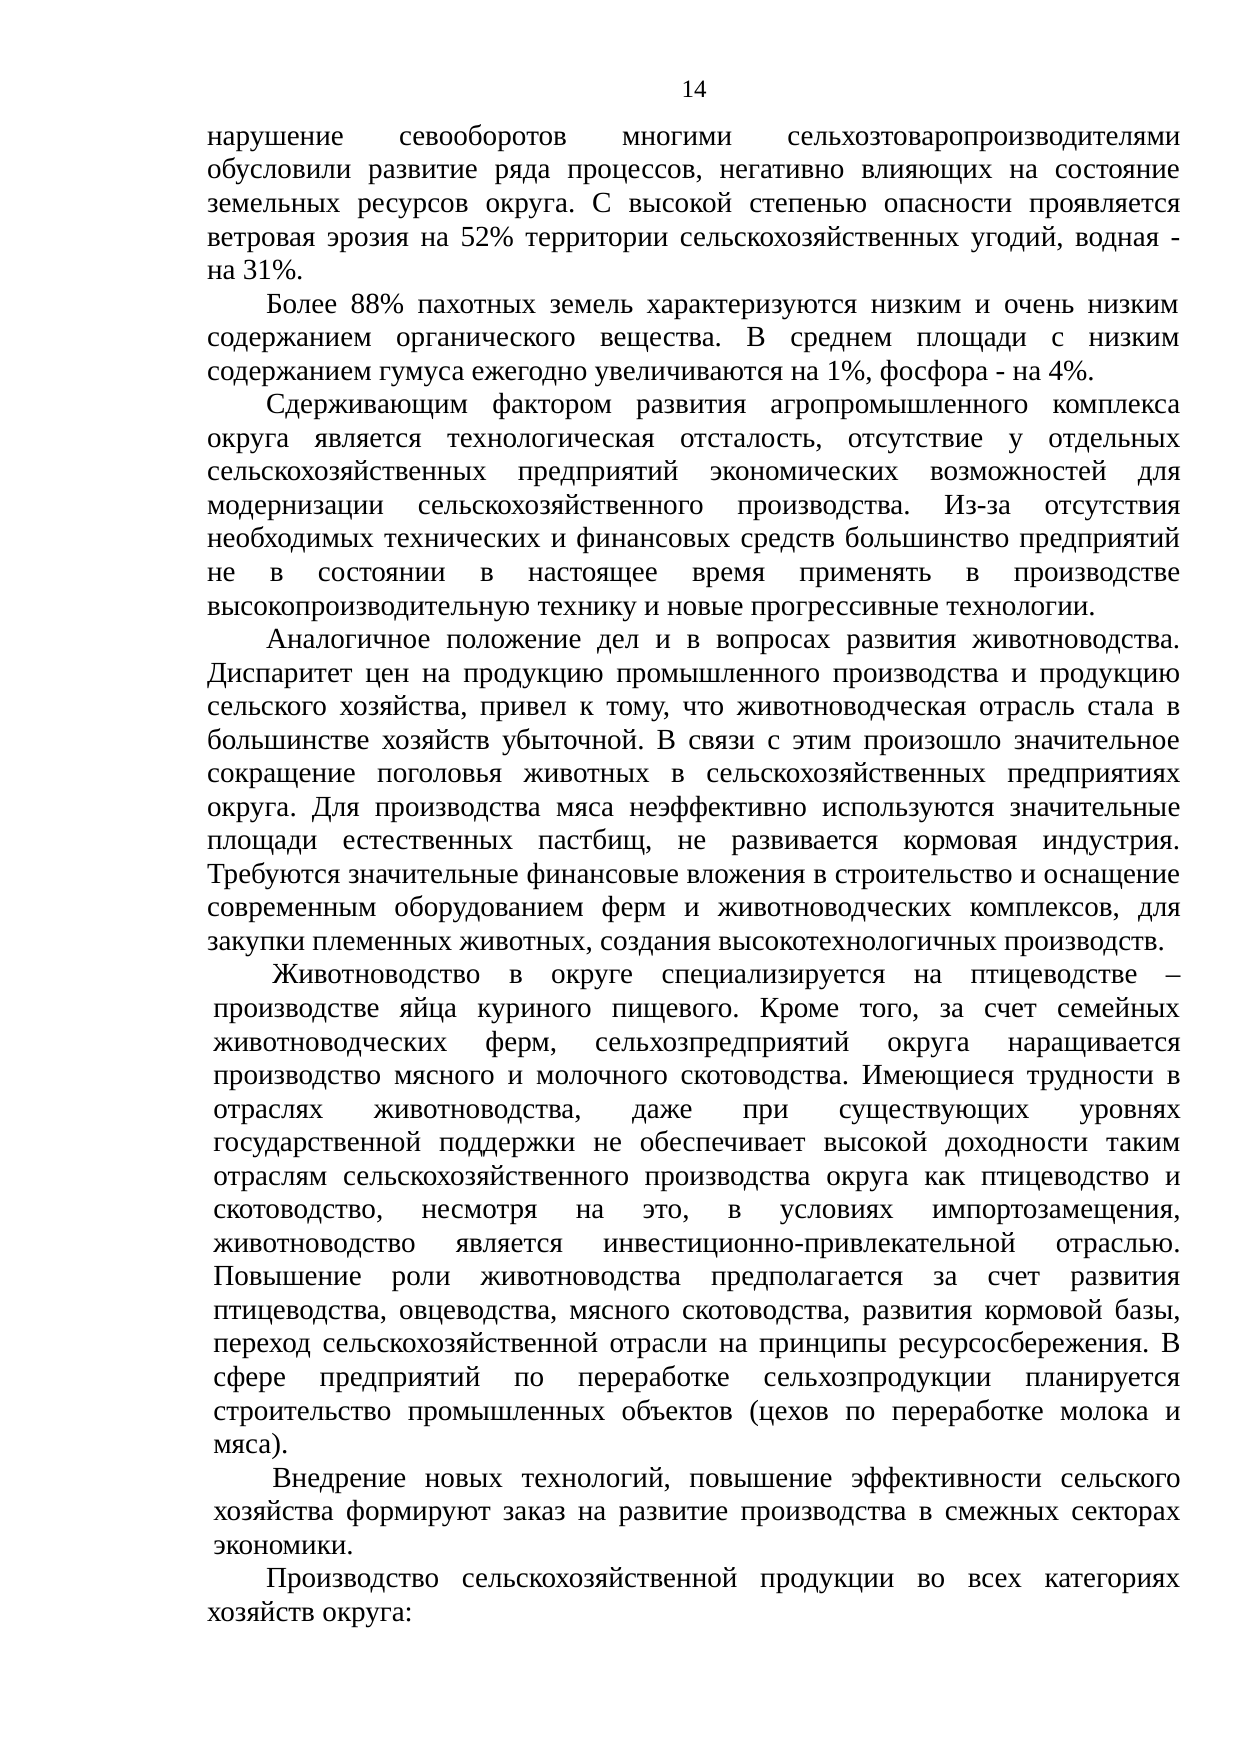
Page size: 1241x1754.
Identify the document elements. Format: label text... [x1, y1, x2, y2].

text Внедрение новых технологий, повышение эффективности сельского хозяйства формируют заказ на развитие производства в смежных секторах экономики. [213, 1460, 1181, 1560]
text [207, 118, 1181, 286]
text Производство сельскохозяйственной продукции во всех категориях хозяйств округа: [207, 1560, 1181, 1627]
text Животноводство в округе специализируется на птицеводстве – производстве яйца куриного пищевого. Кроме того, за счет семейных животноводческих ферм, сельхозпредприятий округа наращивается производство мясного и молочного скотоводства. Имеющиеся трудности в отраслях животноводства, даже при существующих уровнях государственной поддержки не обеспечивает высокой доходности таким отраслям сельскохозяйственного производства округа как птицеводство и скотоводство, несмотря на это, в условиях импортозамещения, животноводство является инвестиционно-привлекательной отраслью. Повышение роли животноводства предполагается за счет развития птицеводства, овцеводства, мясного скотоводства, развития кормовой базы, переход сельскохозяйственной отрасли на принципы ресурсосбережения. В сфере предприятий по переработке сельхозпродукции планируется строительство промышленных объектов (цехов по переработке молока и мяса). [213, 957, 1181, 1460]
text Сдерживающим фактором развития агропромышленного комплекса округа является технологическая отсталость, отсутствие у отдельных сельскохозяйственных предприятий экономических возможностей для модернизации сельскохозяйственного производства. Из-за отсутствия необходимых технических и финансовых средств большинство предприятий не в состоянии в настоящее время применять в производстве высокопроизводительную технику и новые прогрессивные технологии. [207, 386, 1181, 621]
text Более 88% пахотных земель характеризуются низким и очень низким содержанием органического вещества. В среднем площади с низким содержанием гумуса ежегодно увеличиваются на 1%, фосфора - на 4%. [207, 286, 1180, 386]
text Аналогичное положение дел и в вопросах развития животноводства. Диспаритет цен на продукцию промышленного производства и продукцию сельского хозяйства, привел к тому, что животноводческая отрасль стала в большинстве хозяйств убыточной. В связи с этим произошло значительное сокращение поголовья животных в сельскохозяйственных предприятиях округа. Для производства мяса неэффективно используются значительные площади естественных пастбищ, не развивается кормовая индустрия. Требуются значительные финансовые вложения в строительство и оснащение современным оборудованием ферм и животноводческих комплексов, для закупки племенных животных, создания высокотехнологичных производств. [207, 621, 1181, 957]
